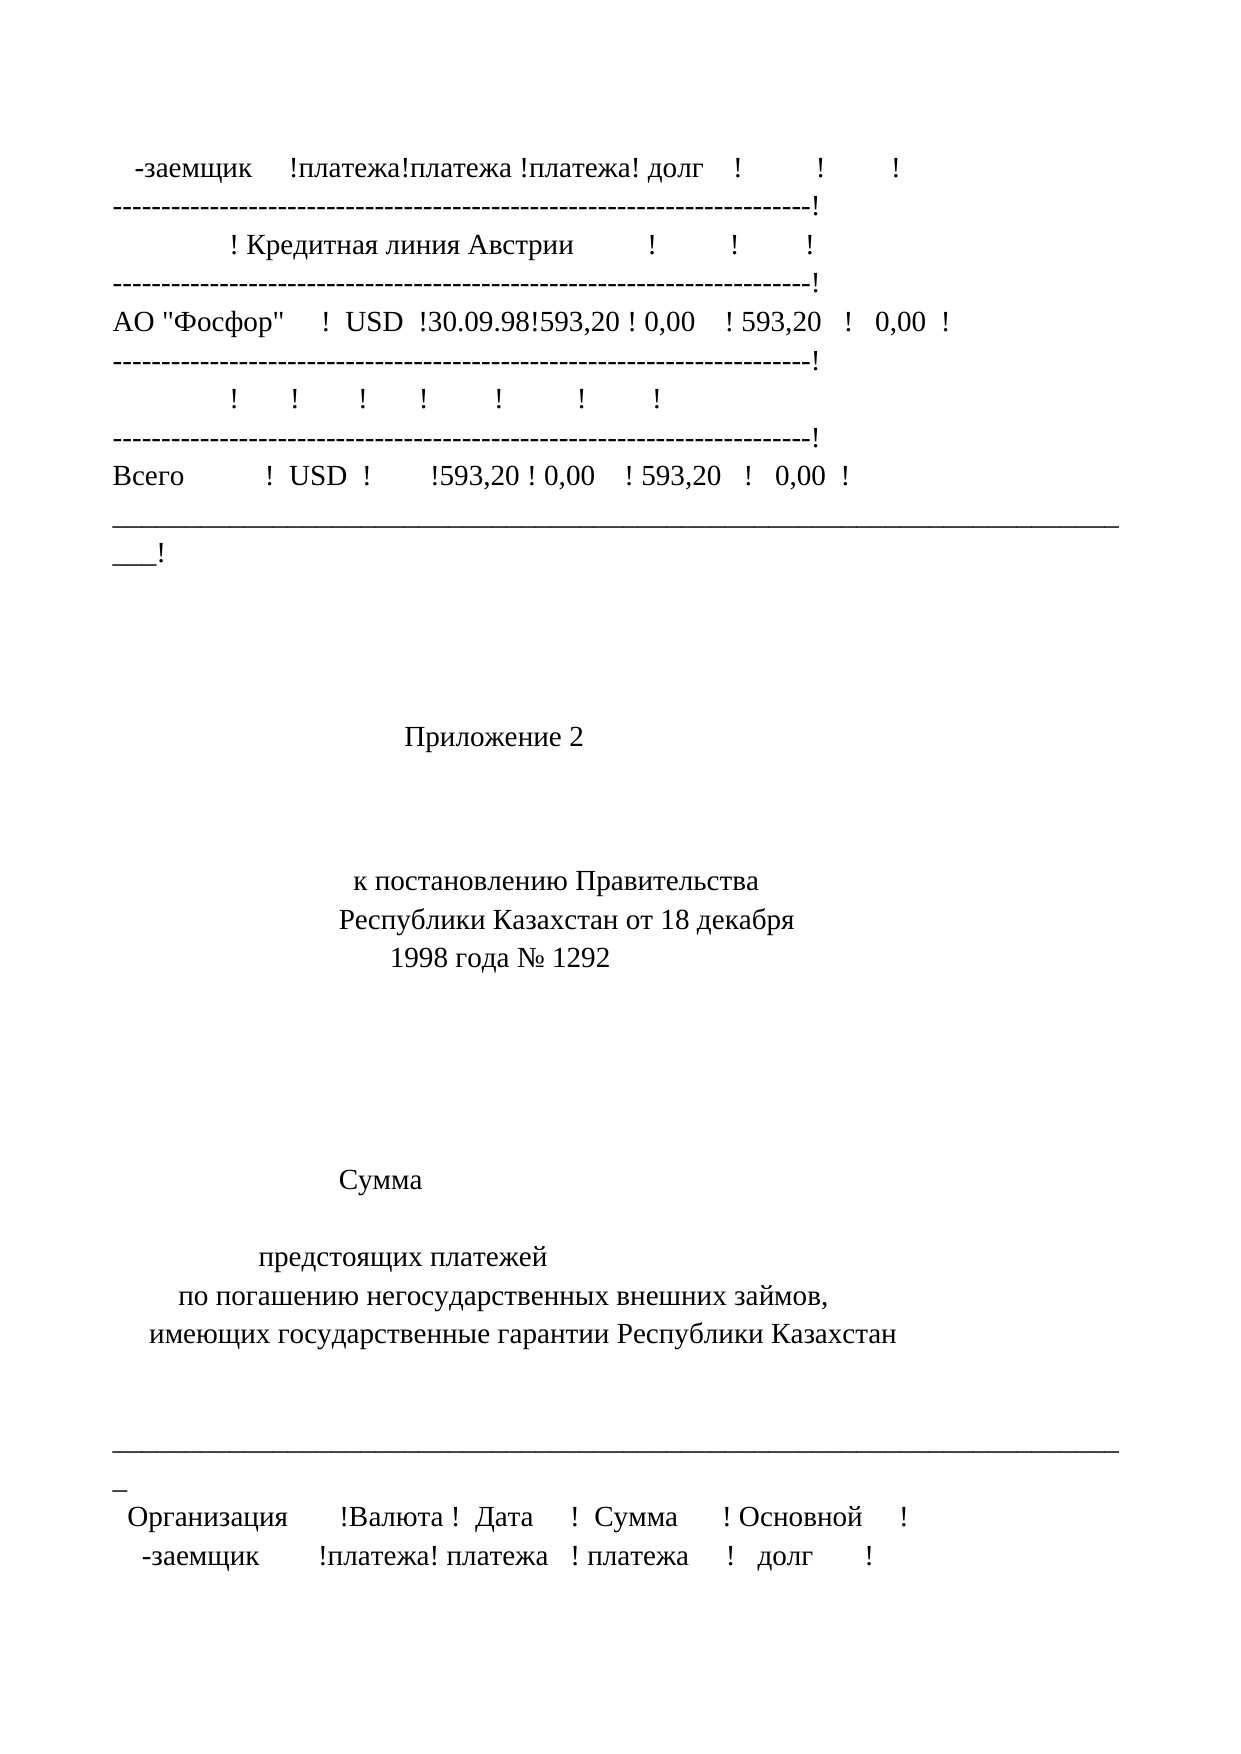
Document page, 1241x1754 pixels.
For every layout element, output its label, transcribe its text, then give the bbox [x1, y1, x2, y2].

text ------------------------------------------------------------------------! [112, 188, 1128, 222]
text АО "Фосфор" ! USD !30.09.98!593,20 ! 0,00 ! 593,20 ! 0,00 ! [112, 304, 1128, 338]
text Приложение 2 [112, 719, 1128, 752]
text Республики Казахстан от 18 декабря [112, 902, 1128, 935]
text ! Кредитная линия Австрии ! ! ! [112, 227, 1128, 261]
text ------------------------------------------------------------------------! [112, 343, 1128, 376]
text -заемщик !платежа! платежа ! платежа ! долг ! [112, 1538, 1128, 1572]
text ------------------------------------------------------------------------! [112, 420, 1128, 453]
text ! ! ! ! ! ! ! [112, 381, 1128, 415]
text имеющих государственные гарантии Республики Казахстан [112, 1316, 1128, 1350]
text предстоящих платежей [112, 1239, 1128, 1273]
text по погашению негосударственных внешних займов, [112, 1278, 1128, 1311]
text -заемщик !платежа!платежа !платежа! долг ! ! ! [112, 150, 1128, 183]
text к постановлению Правительства [112, 863, 1128, 897]
text 1998 года № 1292 [112, 940, 1128, 974]
text ------------------------------------------------------------------------! [112, 266, 1128, 299]
text Всего ! USD ! !593,20 ! 0,00 ! 593,20 ! 0,00 ! [112, 458, 1128, 492]
text ______________________________________________________________________ [112, 1422, 1128, 1494]
text ________________________________________________________________________! [112, 497, 1128, 569]
text Организация !Валюта ! Дата ! Сумма ! Основной ! [112, 1499, 1128, 1533]
text Сумма [112, 1085, 1128, 1196]
